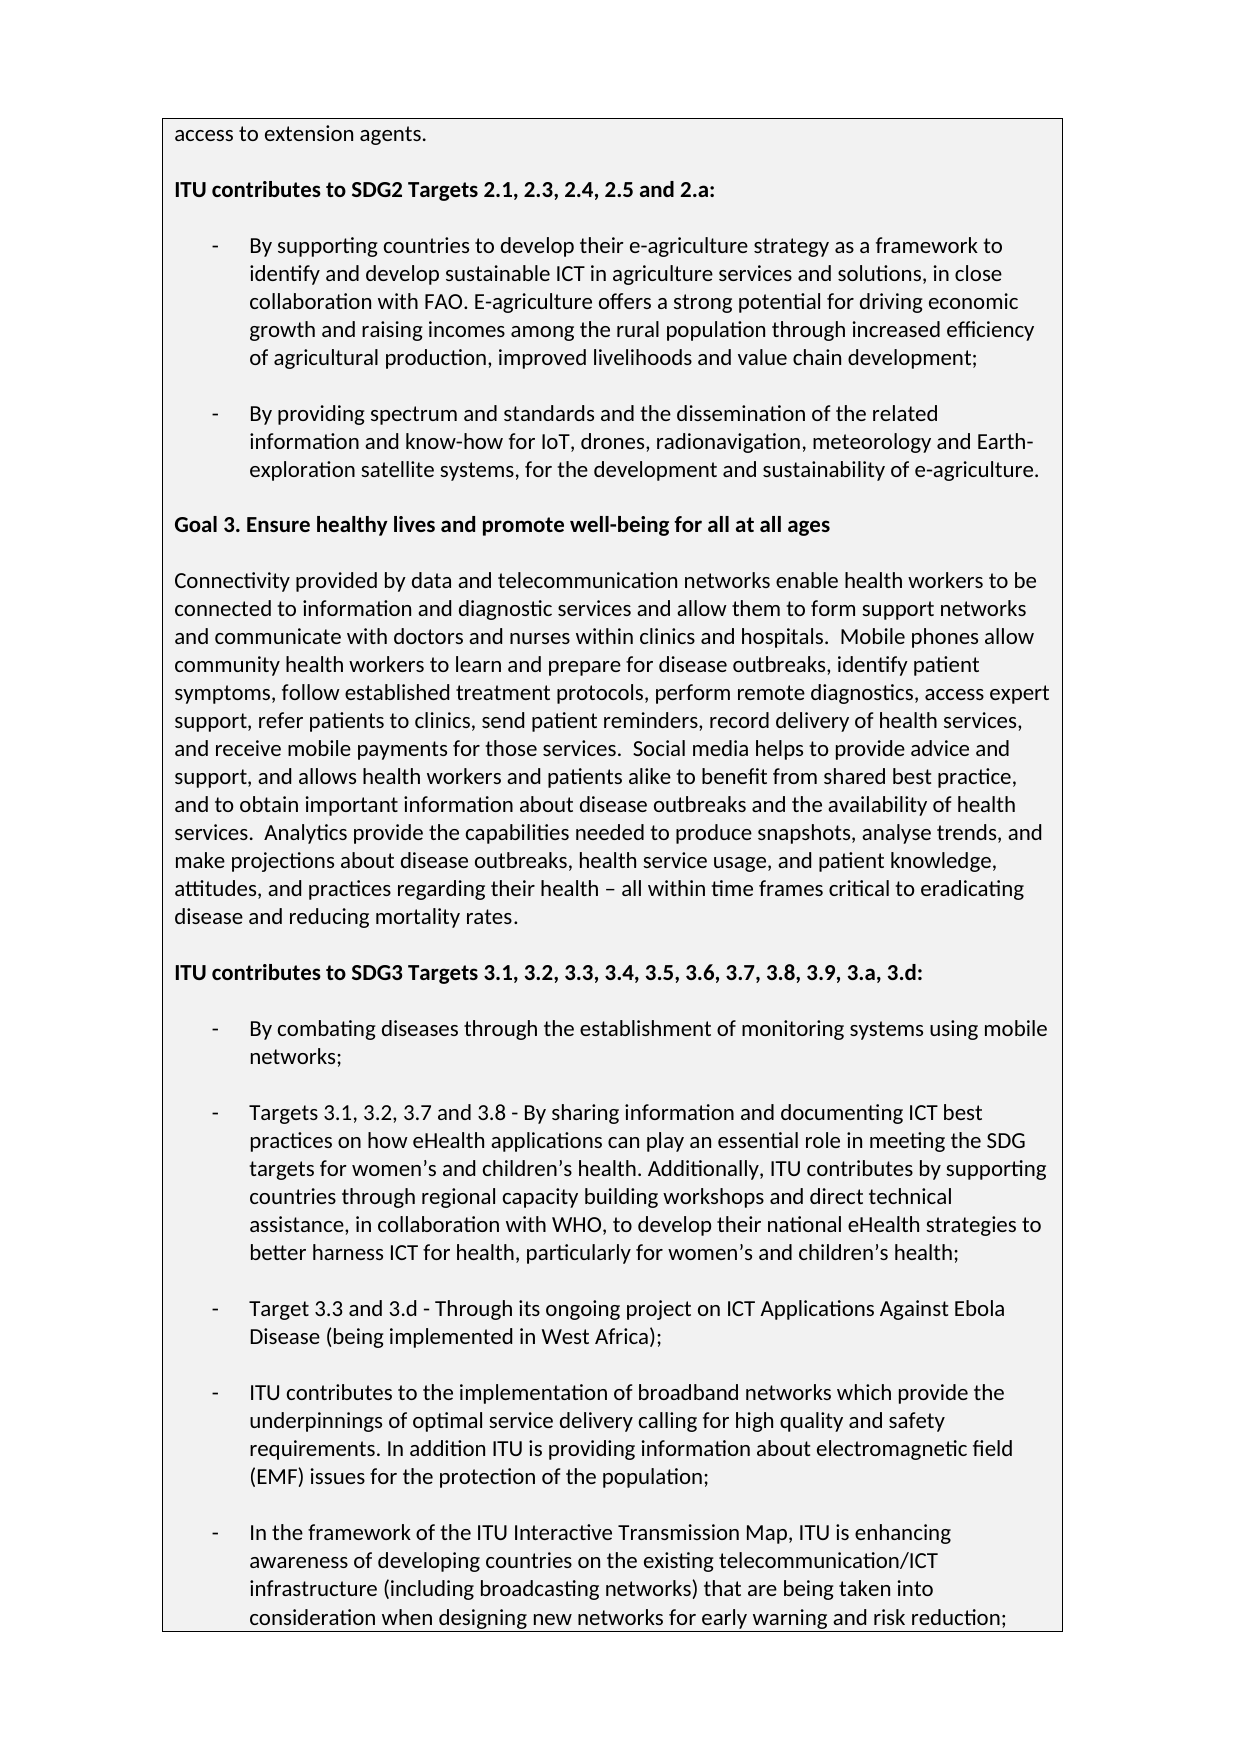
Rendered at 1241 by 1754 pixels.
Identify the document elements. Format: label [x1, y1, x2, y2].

table_header [163, 119, 1062, 1631]
